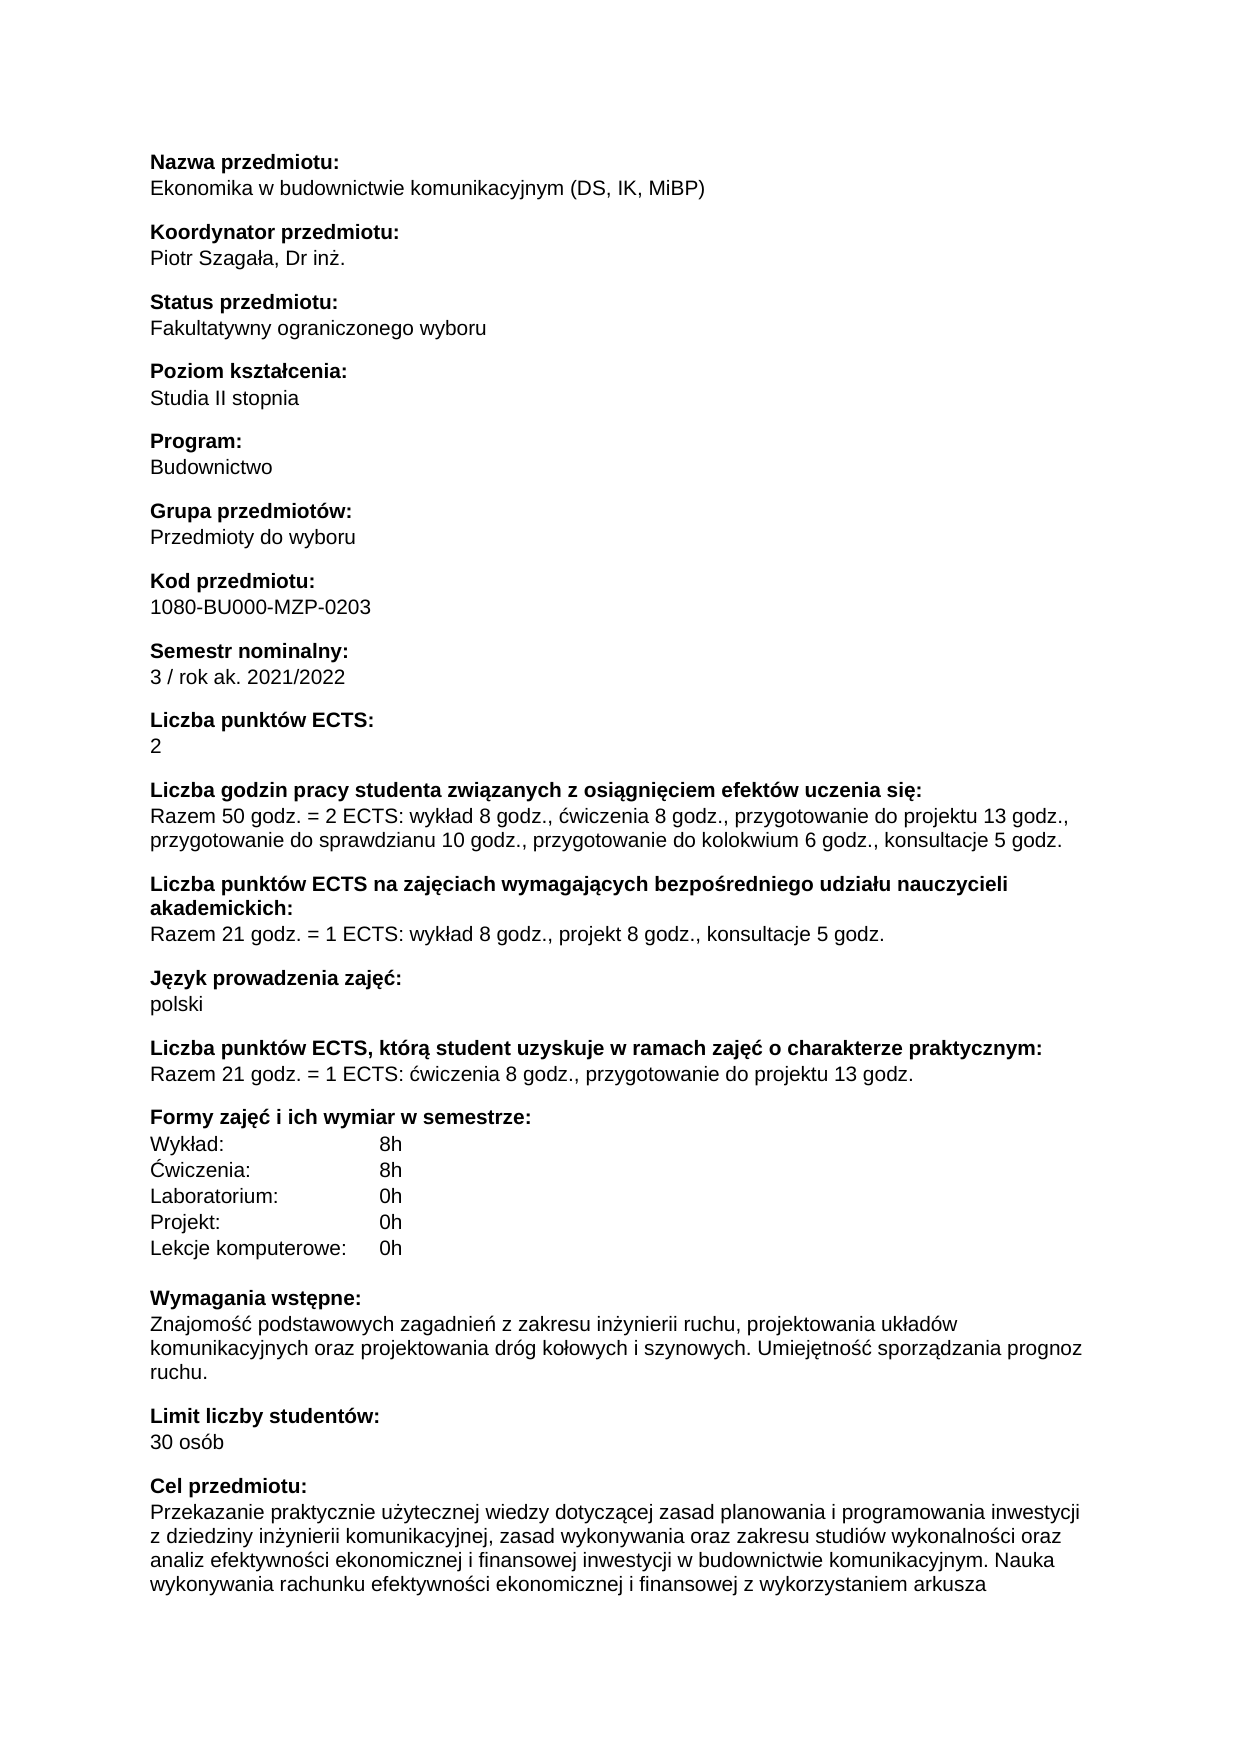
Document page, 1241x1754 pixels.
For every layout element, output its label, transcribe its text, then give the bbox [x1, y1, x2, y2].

text polski [150, 992, 1090, 1016]
text Piotr Szagała, Dr inż. [150, 246, 1090, 270]
text Program: [150, 429, 1090, 453]
text Limit liczby studentów: [150, 1404, 1090, 1428]
text 2 [150, 734, 1090, 758]
text Studia II stopnia [150, 385, 1090, 409]
table_cell 0h [369, 1208, 597, 1234]
text Znajomość podstawowych zagadnień z zakresu inżynierii ruchu, projektowania układów komunikacyjnych oraz projektowania dróg kołowych i szynowych. Umiejętność sporządzania prognoz ruchu. [150, 1312, 1090, 1384]
text Koordynator przedmiotu: [150, 220, 1090, 244]
text Fakultatywny ograniczonego wyboru [150, 316, 1090, 339]
text Kod przedmiotu: [150, 569, 1090, 593]
text Budownictwo [150, 455, 1090, 479]
text Wymagania wstępne: [150, 1286, 1090, 1310]
text Formy zajęć i ich wymiar w semestrze: [150, 1105, 1090, 1129]
text 30 osób [150, 1430, 1090, 1454]
table_header 8h [369, 1132, 597, 1156]
text Przedmioty do wyboru [150, 525, 1090, 549]
text 1080-BU000-MZP-0203 [150, 595, 1090, 619]
table_header Wykład: [140, 1132, 367, 1156]
text Razem 21 godz. = 1 ECTS: ćwiczenia 8 godz., przygotowanie do projektu 13 godz. [150, 1061, 1090, 1085]
text Razem 21 godz. = 1 ECTS: wykład 8 godz., projekt 8 godz., konsultacje 5 godz. [150, 922, 1090, 946]
table_cell Projekt: [140, 1210, 367, 1234]
text Język prowadzenia zajęć: [150, 966, 1090, 989]
text Cel przedmiotu: [150, 1473, 1090, 1497]
table_cell 8h [369, 1156, 597, 1182]
table_cell 0h [369, 1182, 597, 1208]
text Ekonomika w budownictwie komunikacyjnym (DS, IK, MiBP) [150, 176, 1090, 200]
text Liczba godzin pracy studenta związanych z osiągnięciem efektów uczenia się: [150, 778, 1090, 802]
text Razem 50 godz. = 2 ECTS: wykład 8 godz., ćwiczenia 8 godz., przygotowanie do projektu 13 godz., przygotowanie do sprawdzianu 10 godz., przygotowanie do kolokwium 6 godz., konsultacje 5 godz. [150, 804, 1090, 852]
text Grupa przedmiotów: [150, 499, 1090, 523]
text Liczba punktów ECTS na zajęciach wymagających bezpośredniego udziału nauczycieli akademickich: [150, 872, 1090, 920]
text 3 / rok ak. 2021/2022 [150, 664, 1090, 688]
text Poziom kształcenia: [150, 359, 1090, 383]
table_cell Ćwiczenia: [140, 1158, 367, 1182]
text Nazwa przedmiotu: [150, 150, 1090, 174]
table_cell Lekcje komputerowe: [140, 1236, 367, 1260]
text Liczba punktów ECTS: [150, 708, 1090, 732]
text Liczba punktów ECTS, którą student uzyskuje w ramach zajęć o charakterze praktycznym: [150, 1035, 1090, 1059]
text Semestr nominalny: [150, 638, 1090, 662]
table_cell Laboratorium: [140, 1184, 367, 1208]
text Status przedmiotu: [150, 289, 1090, 313]
table_cell 0h [369, 1234, 597, 1260]
